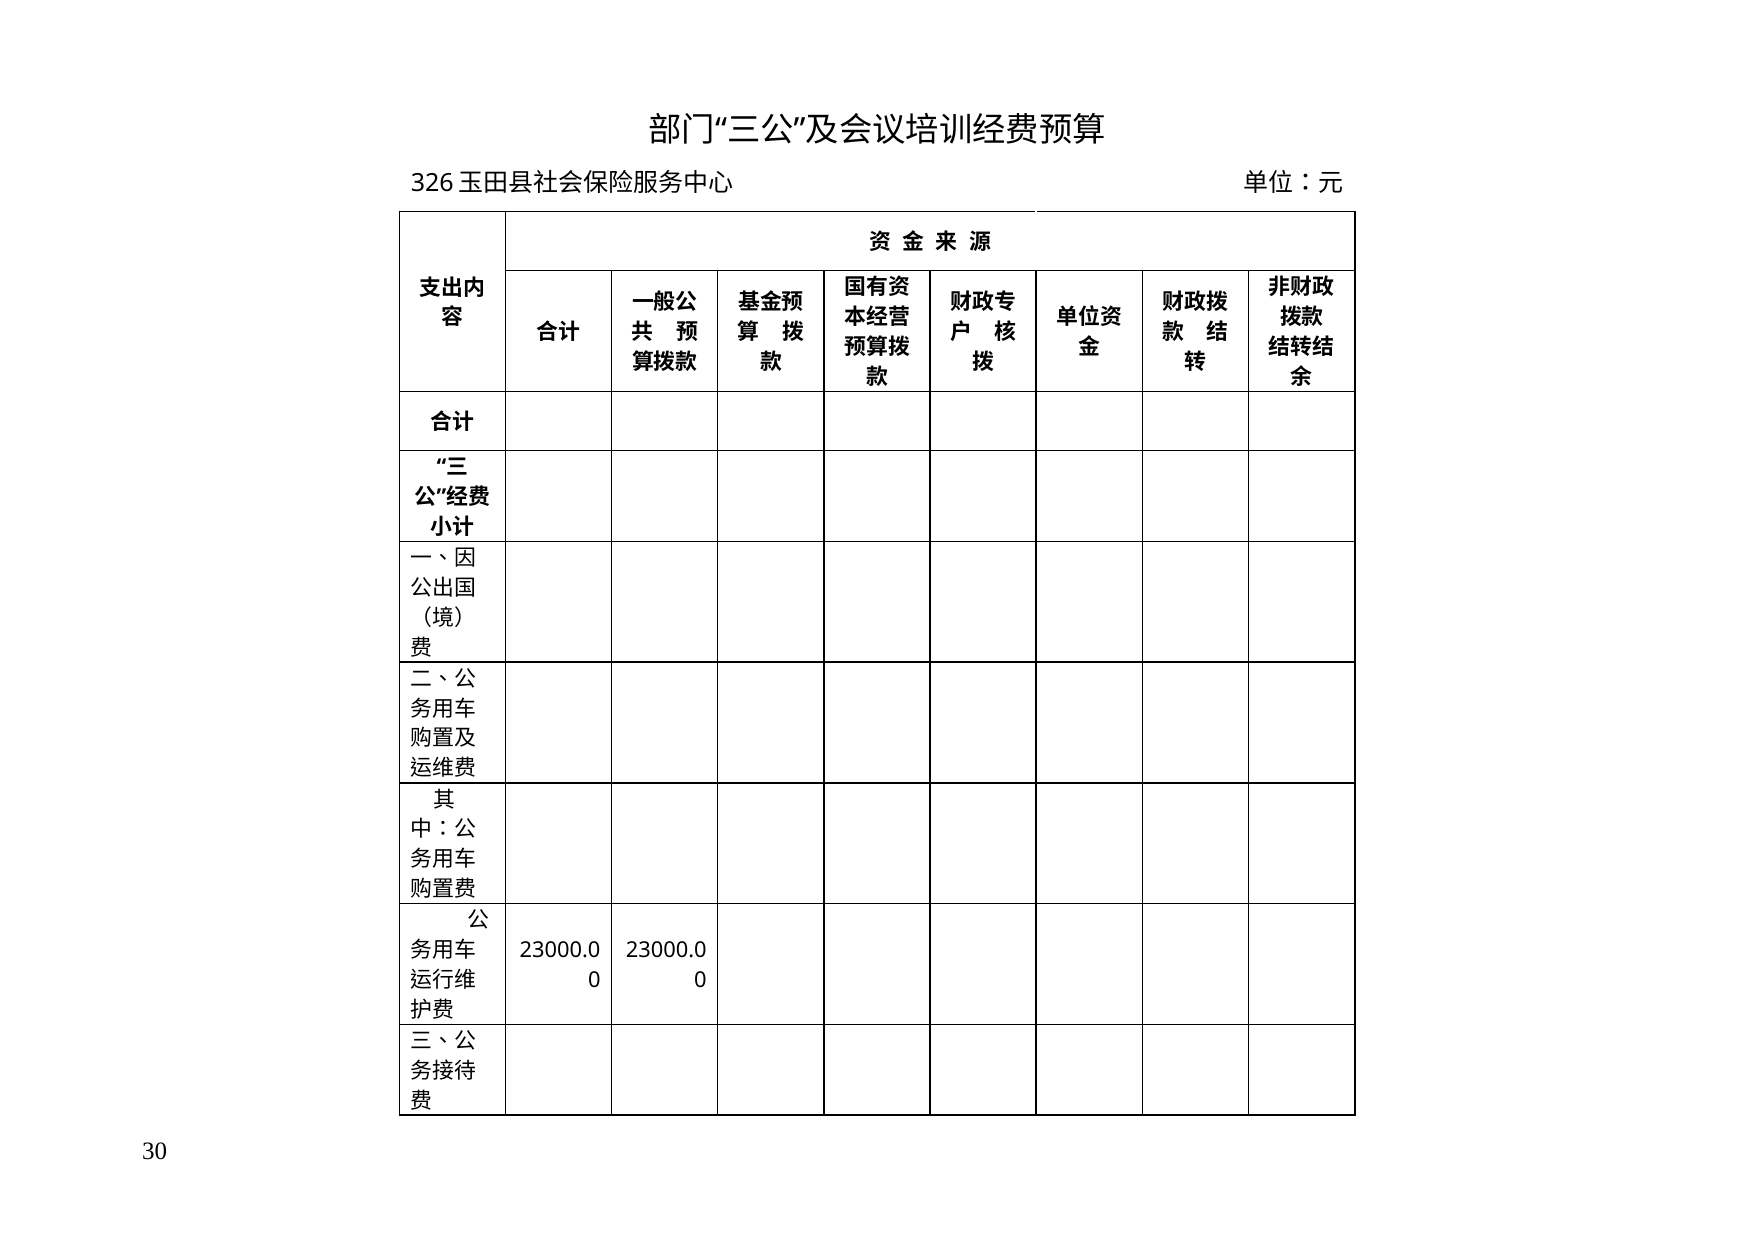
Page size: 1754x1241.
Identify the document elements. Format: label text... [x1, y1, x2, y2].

table_cell [506, 1025, 611, 1114]
table_cell 合计 [400, 392, 505, 449]
table_cell [506, 392, 611, 449]
table_cell 三、公务接待费 [400, 1025, 505, 1114]
table_cell 资 金 来 源 [506, 212, 1354, 270]
table_cell [718, 904, 823, 1023]
table_cell [1249, 1025, 1354, 1114]
table_cell [1249, 451, 1354, 541]
table_cell 一般公共 预算拨款 [612, 271, 717, 391]
table_cell 公务用车运行维护费 [400, 904, 505, 1023]
table_cell [931, 784, 1035, 903]
table_cell [1037, 542, 1142, 661]
table_cell [612, 542, 717, 661]
table_cell 23000.00 [612, 904, 717, 1023]
table_cell 合计 [506, 271, 611, 391]
table_cell [825, 542, 929, 661]
table_cell [1037, 663, 1142, 782]
table_cell [825, 784, 929, 903]
table_cell [1143, 904, 1248, 1023]
table_cell 财政拨款 结转 [1143, 271, 1248, 391]
table_cell [718, 1025, 823, 1114]
table_cell [612, 392, 717, 449]
table_cell [506, 663, 611, 782]
table_cell [931, 663, 1035, 782]
table_cell 财政专户 核拨 [931, 271, 1035, 391]
table_cell [612, 784, 717, 903]
table_cell [612, 1025, 717, 1114]
table_cell [718, 784, 823, 903]
table_cell 国有资本经营 预算拨款 [825, 271, 929, 391]
table_cell 单位资金 [1037, 271, 1142, 391]
table_cell [1143, 784, 1248, 903]
table_cell [931, 392, 1035, 449]
table_cell 其中：公务用车购置费 [400, 784, 505, 903]
table_cell [612, 663, 717, 782]
table_cell 基金预算 拨款 [718, 271, 823, 391]
table_cell [718, 542, 823, 661]
table_cell [1143, 663, 1248, 782]
table_cell [612, 451, 717, 541]
table_cell [1037, 451, 1142, 541]
text 部门“三公”及会议培训经费预算 [142, 106, 1612, 152]
table_header 单位：元 [1037, 153, 1354, 211]
table_cell 二、公务用车购置及运维费 [400, 663, 505, 782]
table_cell [825, 663, 929, 782]
table_cell “三公”经费小计 [400, 451, 505, 541]
table_cell [1143, 392, 1248, 449]
table_cell [1249, 392, 1354, 449]
table_cell [1037, 392, 1142, 449]
table_cell [1143, 1025, 1248, 1114]
table_cell [506, 784, 611, 903]
table_cell [825, 451, 929, 541]
table_cell [1037, 1025, 1142, 1114]
table_cell [1143, 542, 1248, 661]
table_cell [1249, 542, 1354, 661]
table_cell [825, 392, 929, 449]
table_cell [718, 451, 823, 541]
table_cell [825, 1025, 929, 1114]
table_cell [931, 542, 1035, 661]
table_cell 支出内容 [400, 212, 505, 391]
table_cell 23000.00 [506, 904, 611, 1023]
table_cell [931, 1025, 1035, 1114]
table_cell 一、因公出国（境）费 [400, 542, 505, 661]
table_cell [718, 663, 823, 782]
table_cell [1037, 784, 1142, 903]
table_header 326玉田县社会保险服务中心 [400, 153, 1035, 211]
table_cell [1249, 663, 1354, 782]
table_cell [931, 451, 1035, 541]
table_cell [506, 451, 611, 541]
table_cell 非财政拨款 结转结余 [1249, 271, 1354, 391]
table_cell [1249, 784, 1354, 903]
table_cell [825, 904, 929, 1023]
table_cell [1249, 904, 1354, 1023]
table_cell [718, 392, 823, 449]
table_cell [1037, 904, 1142, 1023]
table_cell [931, 904, 1035, 1023]
table_cell [506, 542, 611, 661]
table_cell [1143, 451, 1248, 541]
